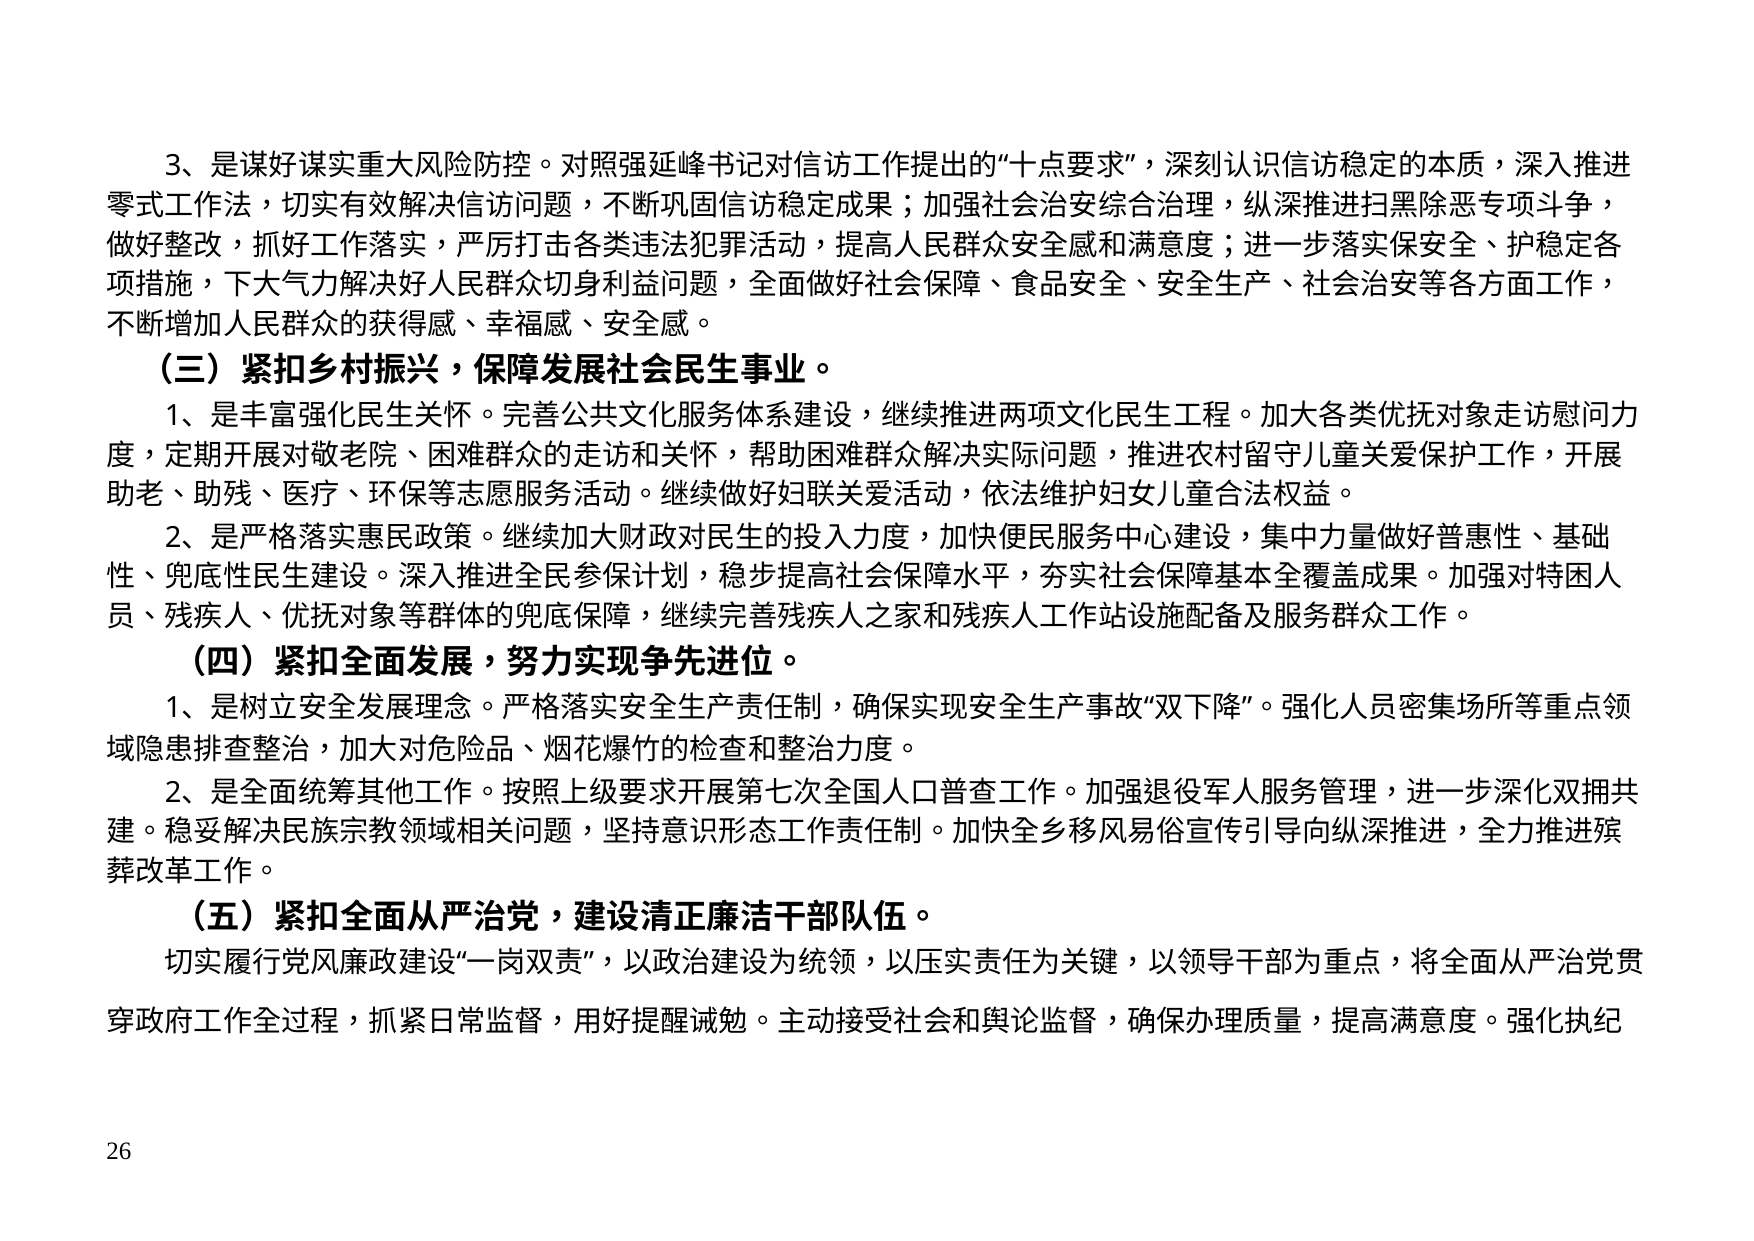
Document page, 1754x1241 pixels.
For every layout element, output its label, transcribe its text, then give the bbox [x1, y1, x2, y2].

text （三）紧扣乡村振兴，保障发展社会民生事业。 [106, 343, 1648, 391]
text 2、是全面统筹其他工作。按照上级要求开展第七次全国人口普查工作。加强退役军人服务管理，进一步深化双拥共建。稳妥解决民族宗教领域相关问题，坚持意识形态工作责任制。加快全乡移风易俗宣传引导向纵深推进，全力推进殡葬改革工作。 [106, 768, 1648, 890]
text 3、是谋好谋实重大风险防控。对照强延峰书记对信访工作提出的“十点要求”，深刻认识信访稳定的本质，深入推进零式工作法，切实有效解决信访问题，不断巩固信访稳定成果；加强社会治安综合治理，纵深推进扫黑除恶专项斗争，做好整改，抓好工作落实，严厉打击各类违法犯罪活动，提高人民群众安全感和满意度；进一步落实保安全、护稳定各项措施，下大气力解决好人民群众切身利益问题，全面做好社会保障、食品安全、安全生产、社会治安等各方面工作，不断增加人民群众的获得感、幸福感、安全感。 [106, 142, 1648, 343]
text 1、是丰富强化民生关怀。完善公共文化服务体系建设，继续推进两项文化民生工程。加大各类优抚对象走访慰问力度，定期开展对敬老院、困难群众的走访和关怀，帮助困难群众解决实际问题，推进农村留守儿童关爱保护工作，开展助老、助残、医疗、环保等志愿服务活动。继续做好妇联关爱活动，依法维护妇女儿童合法权益。 [106, 391, 1648, 513]
text （四）紧扣全面发展，努力实现争先进位。 [106, 635, 1648, 683]
text （五）紧扣全面从严治党，建设清正廉洁干部队伍。 [106, 890, 1648, 938]
text 1、是树立安全发展理念。严格落实安全生产责任制，确保实现安全生产事故“双下降”。强化人员密集场所等重点领域隐患排查整治，加大对危险品、烟花爆竹的检查和整治力度。 [106, 683, 1648, 768]
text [106, 938, 1648, 1040]
text 2、是严格落实惠民政策。继续加大财政对民生的投入力度，加快便民服务中心建设，集中力量做好普惠性、基础性、兜底性民生建设。深入推进全民参保计划，稳步提高社会保障水平，夯实社会保障基本全覆盖成果。加强对特困人员、残疾人、优抚对象等群体的兜底保障，继续完善残疾人之家和残疾人工作站设施配备及服务群众工作。 [106, 513, 1648, 635]
